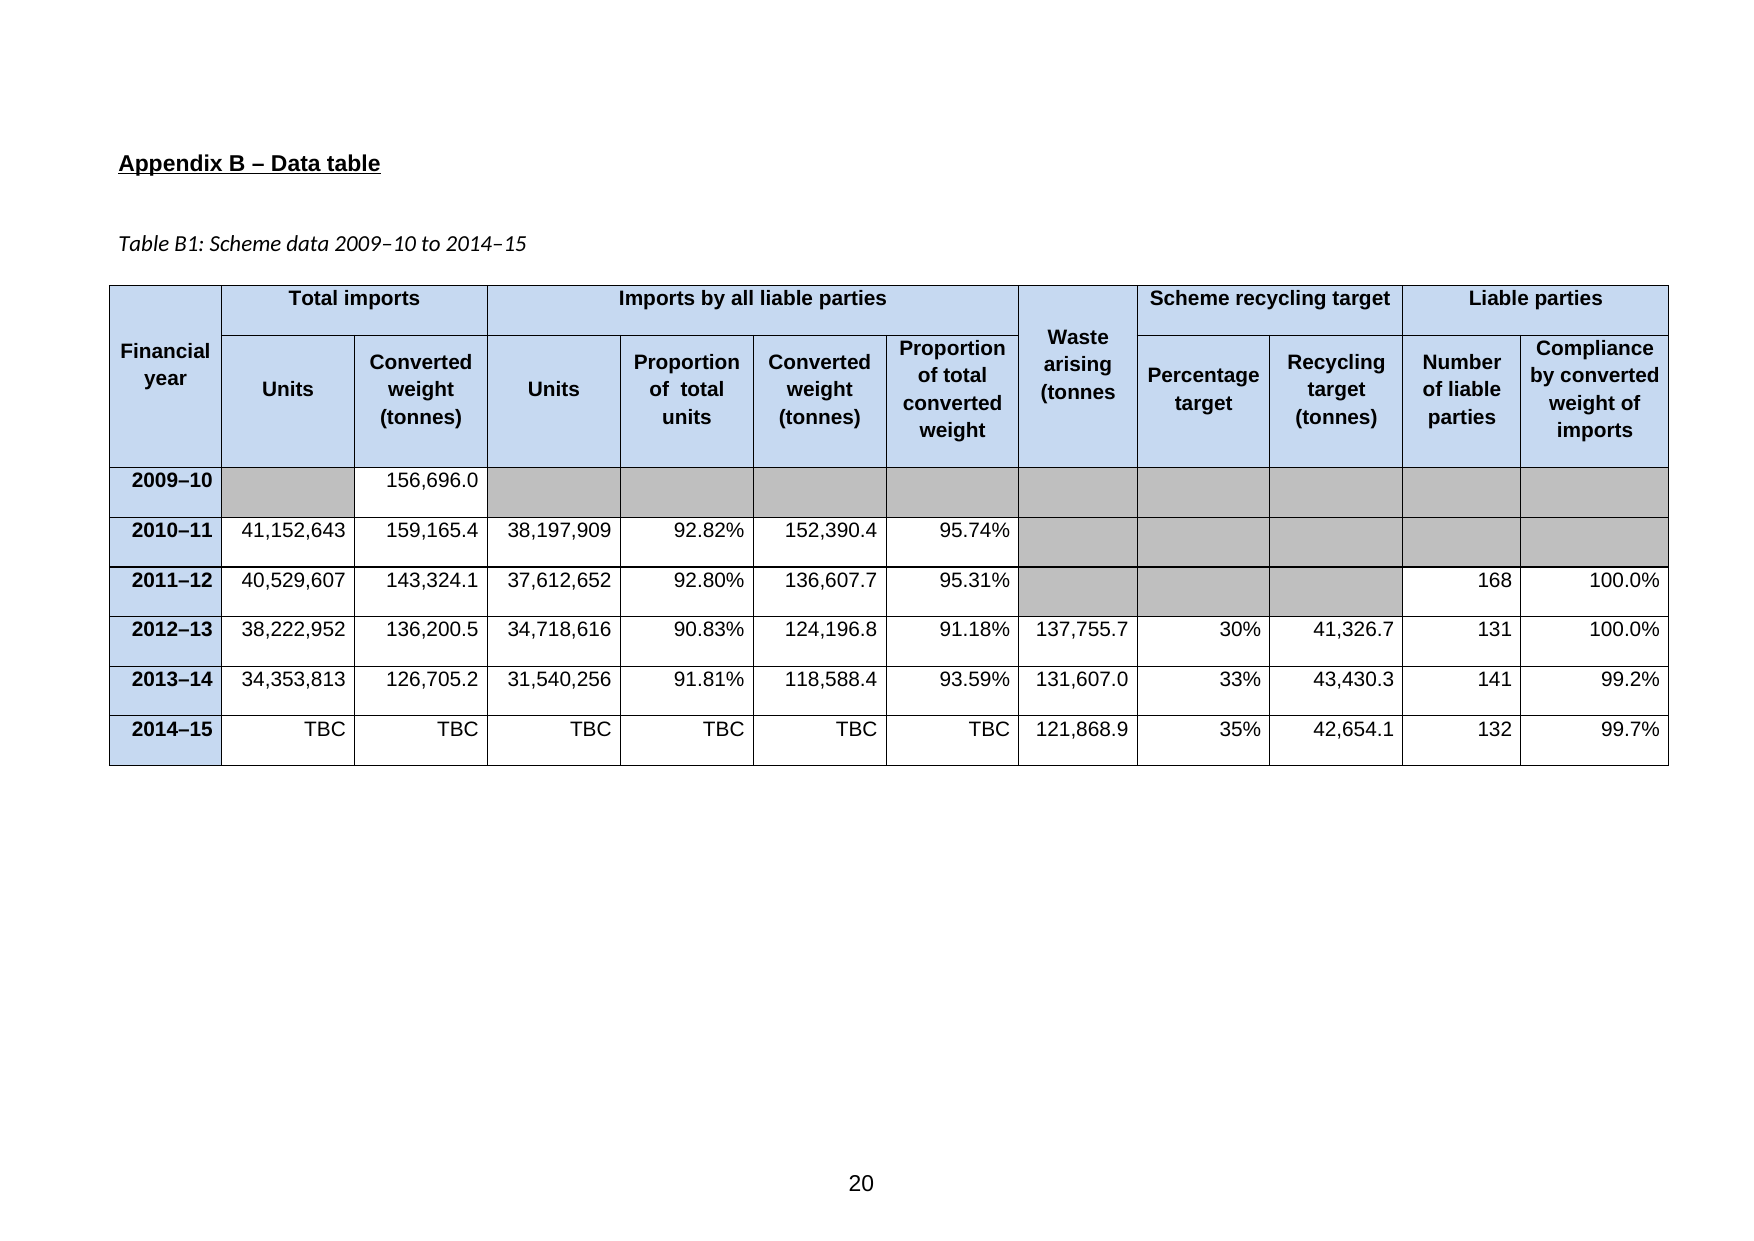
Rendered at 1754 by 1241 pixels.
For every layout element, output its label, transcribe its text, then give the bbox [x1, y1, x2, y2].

table_cell 136,607.7 [754, 568, 886, 616]
table_cell 42,654.1 [1270, 716, 1402, 765]
table_cell [1270, 518, 1402, 566]
table_cell 156,696.0 [355, 468, 487, 517]
table_cell 30% [1138, 617, 1269, 666]
table_cell 93.59% [887, 667, 1018, 715]
table_cell [887, 468, 1018, 517]
table_cell 41,326.7 [1270, 617, 1402, 666]
table_cell [1521, 518, 1668, 566]
table_cell 34,718,616 [488, 617, 620, 666]
table_cell Proportion of total units [621, 336, 753, 467]
table_cell 2010–11 [110, 518, 221, 566]
text Table B1: Scheme data 2009–10 to 2014–15 [118, 229, 1604, 257]
table_cell 92.80% [621, 568, 753, 616]
table_cell Units [488, 336, 620, 467]
table_cell TBC [488, 716, 620, 765]
table_cell [1019, 518, 1137, 566]
table_cell 126,705.2 [355, 667, 487, 715]
table_cell Units [222, 336, 354, 467]
table_cell 2009–10 [110, 468, 221, 517]
table_cell Recycling target (tonnes) [1270, 336, 1402, 467]
table_cell 152,390.4 [754, 518, 886, 566]
table_cell 95.74% [887, 518, 1018, 566]
table_cell [1270, 468, 1402, 517]
table_cell 40,529,607 [222, 568, 354, 616]
table_cell 2013–14 [110, 667, 221, 715]
table_cell [1138, 518, 1269, 566]
table_cell 2011–12 [110, 568, 221, 616]
table_cell 33% [1138, 667, 1269, 715]
table_cell 95.31% [887, 568, 1018, 616]
table_cell 2012–13 [110, 617, 221, 666]
table_cell 100.0% [1521, 617, 1668, 666]
table_cell TBC [754, 716, 886, 765]
table_cell 159,165.4 [355, 518, 487, 566]
table_cell 38,197,909 [488, 518, 620, 566]
table_cell 137,755.7 [1019, 617, 1137, 666]
table_cell 132 [1403, 716, 1520, 765]
table_cell 136,200.5 [355, 617, 487, 666]
table_cell [621, 468, 753, 517]
table_cell 143,324.1 [355, 568, 487, 616]
table_cell 41,152,643 [222, 518, 354, 566]
table_cell 131 [1403, 617, 1520, 666]
table_cell [1019, 568, 1137, 616]
table_cell 131,607.0 [1019, 667, 1137, 715]
table_cell 37,612,652 [488, 568, 620, 616]
table_cell Compliance by converted weight of imports [1521, 336, 1668, 467]
table_cell Proportion of total converted weight [887, 336, 1018, 467]
table_cell Converted weight (tonnes) [355, 336, 487, 467]
table_cell [1403, 468, 1520, 517]
table_cell [754, 468, 886, 517]
table_cell [488, 468, 620, 517]
table_cell [1138, 468, 1269, 517]
subtitle Appendix B – Data table [118, 150, 1604, 176]
table_cell 124,196.8 [754, 617, 886, 666]
table_cell 99.2% [1521, 667, 1668, 715]
table_cell [1019, 468, 1137, 517]
table_cell 43,430.3 [1270, 667, 1402, 715]
table_cell [1403, 518, 1520, 566]
table_cell 118,588.4 [754, 667, 886, 715]
table_cell TBC [222, 716, 354, 765]
table_cell 34,353,813 [222, 667, 354, 715]
table_cell 91.18% [887, 617, 1018, 666]
table_cell [1521, 468, 1668, 517]
table_header Liable parties [1403, 286, 1668, 335]
table_header Scheme recycling target [1138, 286, 1402, 335]
table_cell TBC [621, 716, 753, 765]
table_cell 90.83% [621, 617, 753, 666]
table_cell 91.81% [621, 667, 753, 715]
table_header Total imports [222, 286, 487, 335]
table_cell 92.82% [621, 518, 753, 566]
table_cell Converted weight (tonnes) [754, 336, 886, 467]
table_header Imports by all liable parties [488, 286, 1018, 335]
table_cell 99.7% [1521, 716, 1668, 765]
table_header Financial year [110, 286, 221, 467]
table_cell TBC [887, 716, 1018, 765]
table_cell [1270, 568, 1402, 616]
table_cell [222, 468, 354, 517]
table_cell [1138, 568, 1269, 616]
table_cell 168 [1403, 568, 1520, 616]
table_cell 100.0% [1521, 568, 1668, 616]
table_cell 35% [1138, 716, 1269, 765]
table_header Waste arising (tonnes [1019, 286, 1137, 467]
table_cell TBC [355, 716, 487, 765]
table_cell 38,222,952 [222, 617, 354, 666]
table_cell 121,868.9 [1019, 716, 1137, 765]
table_cell Percentage target [1138, 336, 1269, 467]
table_cell 31,540,256 [488, 667, 620, 715]
table_cell Number of liable parties [1403, 336, 1520, 467]
table_cell 2014–15 [110, 716, 221, 765]
table_cell 141 [1403, 667, 1520, 715]
